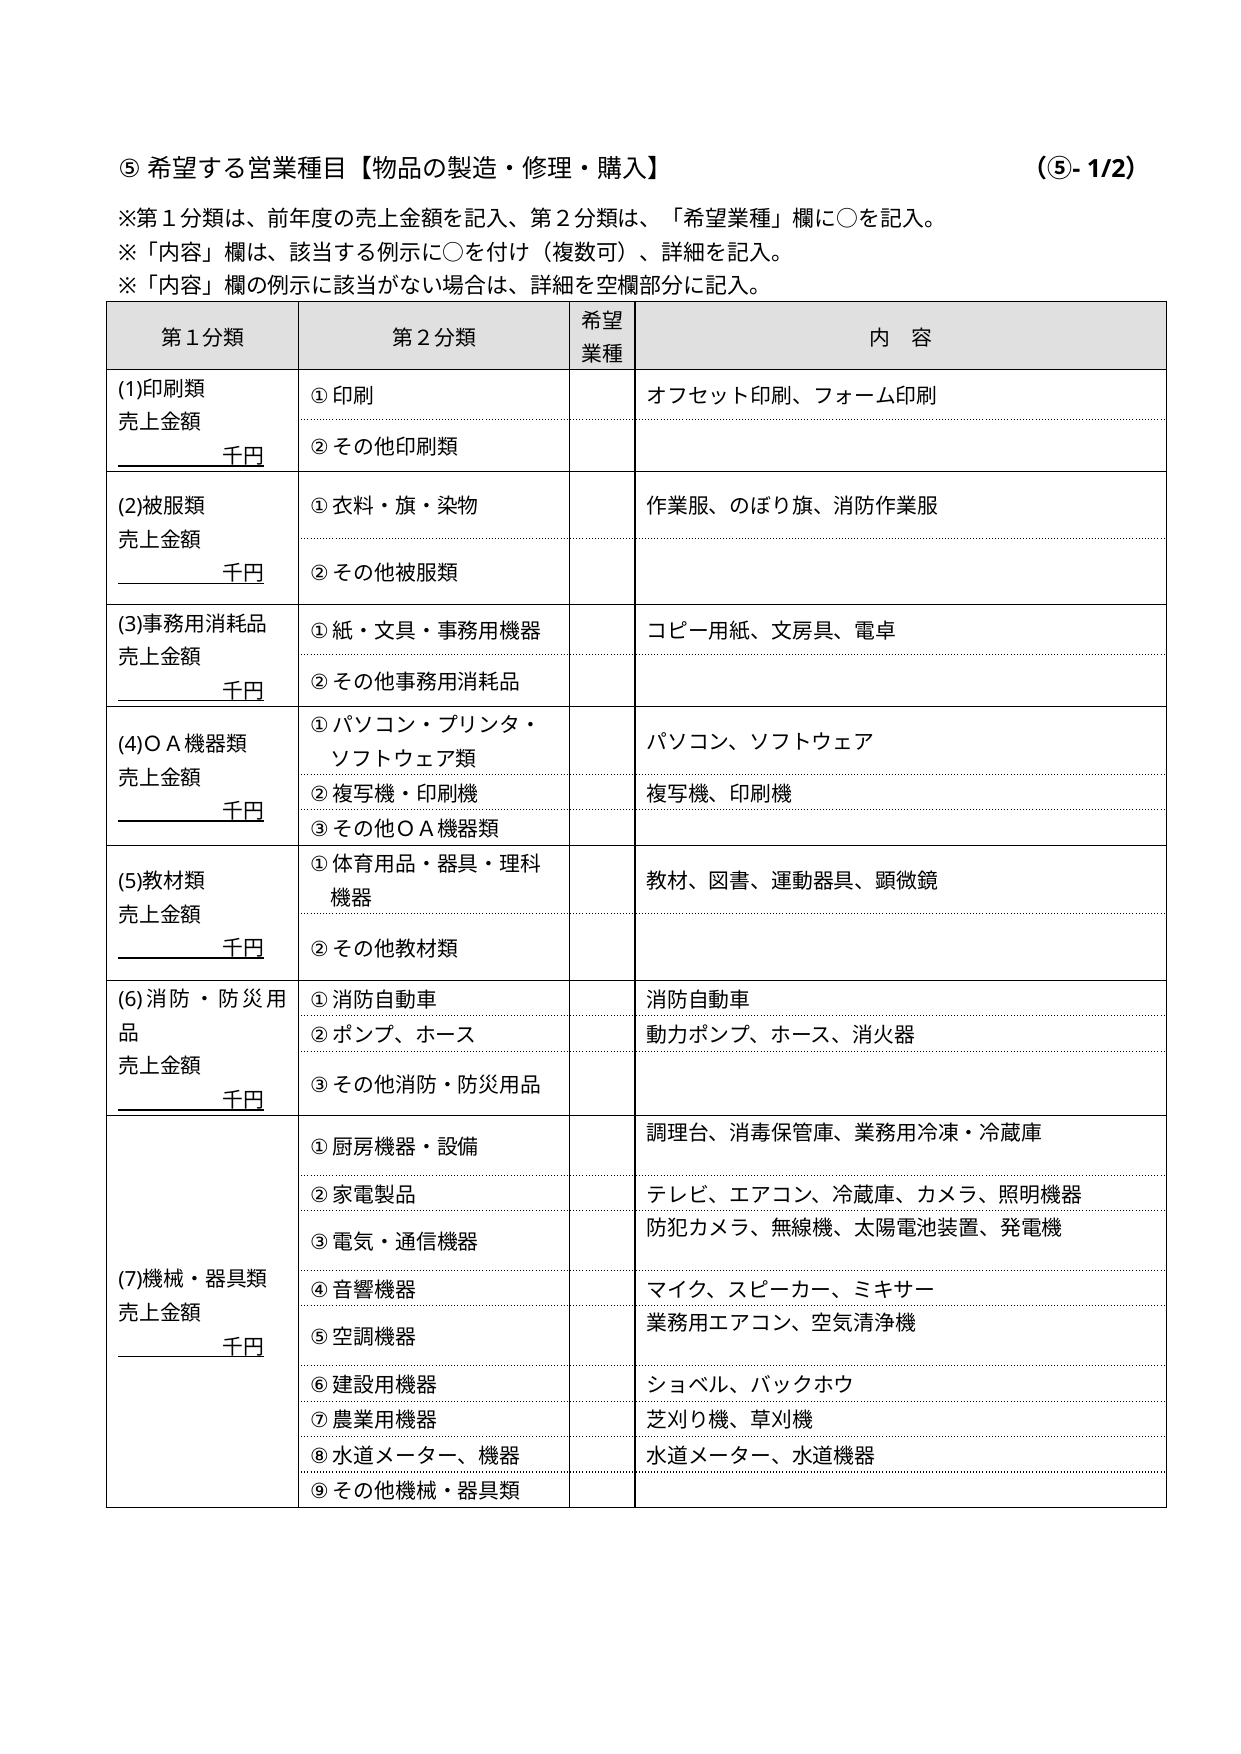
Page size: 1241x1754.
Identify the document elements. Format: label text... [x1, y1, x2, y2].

table_header 第１分類 [107, 302, 298, 369]
table_cell [570, 654, 634, 706]
table_cell ②その他印刷類 [299, 419, 569, 471]
text ※「内容」欄は、該当する例示に○を付け（複数可）、詳細を記入。 [118, 234, 1152, 268]
table_cell [570, 1051, 634, 1115]
table_cell [570, 846, 634, 913]
text ⑤ 希望する営業種目【物品の製造・修理・購入】 （⑤- 1/2） [118, 133, 1152, 201]
table_cell ①消防自動車 [299, 981, 569, 1015]
table_cell 教材、図書、運動器具、顕微鏡 [636, 846, 1166, 913]
table_cell (3)事務用消耗品 売上金額 千円 [107, 605, 298, 706]
table_cell 作業服、のぼり旗、消防作業服 [636, 472, 1166, 538]
table_cell ①体育用品・器具・理科 機器 [299, 846, 569, 913]
table_cell [570, 1175, 634, 1210]
table_cell [570, 1401, 634, 1436]
table_cell ⑨その他機械・器具類 [299, 1471, 569, 1507]
table_cell ⑤空調機器 [299, 1305, 569, 1365]
table_cell ②家電製品 [299, 1175, 569, 1210]
table_cell 水道メーター、水道機器 [636, 1436, 1166, 1471]
table_cell ⑧水道メーター、機器 [299, 1436, 569, 1471]
table_header 第２分類 [299, 302, 569, 369]
table_cell パソコン、ソフトウェア [636, 707, 1166, 774]
table_cell [570, 1305, 634, 1365]
table_cell [570, 1210, 634, 1270]
table_cell オフセット印刷、フォーム印刷 [636, 370, 1166, 419]
table_cell 業務用エアコン、空気清浄機 [636, 1305, 1166, 1365]
table_cell ③その他消防・防災用品 [299, 1051, 569, 1115]
table_cell (6)消防・防災用品 売上金額 千円 [107, 981, 298, 1115]
table_cell ②その他事務用消耗品 [299, 654, 569, 706]
table_cell [570, 1471, 634, 1507]
table_cell ①衣料・旗・染物 [299, 472, 569, 538]
table_cell (2)被服類 売上金額 千円 [107, 472, 298, 604]
table_cell ショベル、バックホウ [636, 1365, 1166, 1401]
table_cell 芝刈り機、草刈機 [636, 1401, 1166, 1436]
table_cell [636, 1051, 1166, 1115]
table_cell テレビ、エアコン、冷蔵庫、カメラ、照明機器 [636, 1175, 1166, 1210]
table_cell ②複写機・印刷機 [299, 774, 569, 809]
table_cell (7)機械・器具類 売上金額 千円 [107, 1116, 298, 1507]
table_cell (4)ＯＡ機器類 売上金額 千円 [107, 707, 298, 845]
table_cell ①印刷 [299, 370, 569, 419]
table_cell ①パソコン・プリンタ・ ソフトウェア類 [299, 707, 569, 774]
table_cell (1)印刷類 売上金額 千円 [107, 370, 298, 471]
table_cell [636, 809, 1166, 845]
table_cell [570, 1270, 634, 1305]
table_cell [570, 1365, 634, 1401]
table_cell [570, 538, 634, 604]
table_cell ②その他被服類 [299, 538, 569, 604]
table_cell コピー用紙、文房具、電卓 [636, 605, 1166, 654]
table_cell [570, 1116, 634, 1175]
table_cell 複写機、印刷機 [636, 774, 1166, 809]
table_cell 防犯カメラ、無線機、太陽電池装置、発電機 [636, 1210, 1166, 1270]
table_cell [570, 774, 634, 809]
table_cell [636, 419, 1166, 471]
table_cell [570, 981, 634, 1015]
table_cell 消防自動車 [636, 981, 1166, 1015]
table_cell [570, 419, 634, 471]
table_cell [636, 1471, 1166, 1507]
table_header 内 容 [636, 302, 1166, 369]
table_cell [570, 472, 634, 538]
table_cell マイク、スピーカー、ミキサー [636, 1270, 1166, 1305]
text ※第１分類は、前年度の売上金額を記入、第２分類は、「希望業種」欄に○を記入。 [118, 201, 1152, 234]
table_cell [570, 1436, 634, 1471]
table_cell [636, 654, 1166, 706]
table_cell ③その他ＯＡ機器類 [299, 809, 569, 845]
table_cell ⑥建設用機器 [299, 1365, 569, 1401]
table_cell 動力ポンプ、ホース、消火器 [636, 1015, 1166, 1051]
text ※「内容」欄の例示に該当がない場合は、詳細を空欄部分に記入。 [118, 268, 1152, 301]
table_cell [570, 370, 634, 419]
table_header 希望 業種 [570, 302, 634, 369]
table_cell ②ポンプ、ホース [299, 1015, 569, 1051]
table_cell [570, 913, 634, 980]
table_cell ④音響機器 [299, 1270, 569, 1305]
table_cell [570, 809, 634, 845]
table_cell ⑦農業用機器 [299, 1401, 569, 1436]
table_cell ①紙・文具・事務用機器 [299, 605, 569, 654]
table_cell [570, 1015, 634, 1051]
table_cell ②その他教材類 [299, 913, 569, 980]
table_cell [570, 605, 634, 654]
table_cell ①厨房機器・設備 [299, 1116, 569, 1175]
table_cell (5)教材類 売上金額 千円 [107, 846, 298, 980]
table_cell [570, 707, 634, 774]
table_cell ③電気・通信機器 [299, 1210, 569, 1270]
table_cell [636, 538, 1166, 604]
table_cell [636, 913, 1166, 980]
table_cell 調理台、消毒保管庫、業務用冷凍・冷蔵庫 [636, 1116, 1166, 1175]
